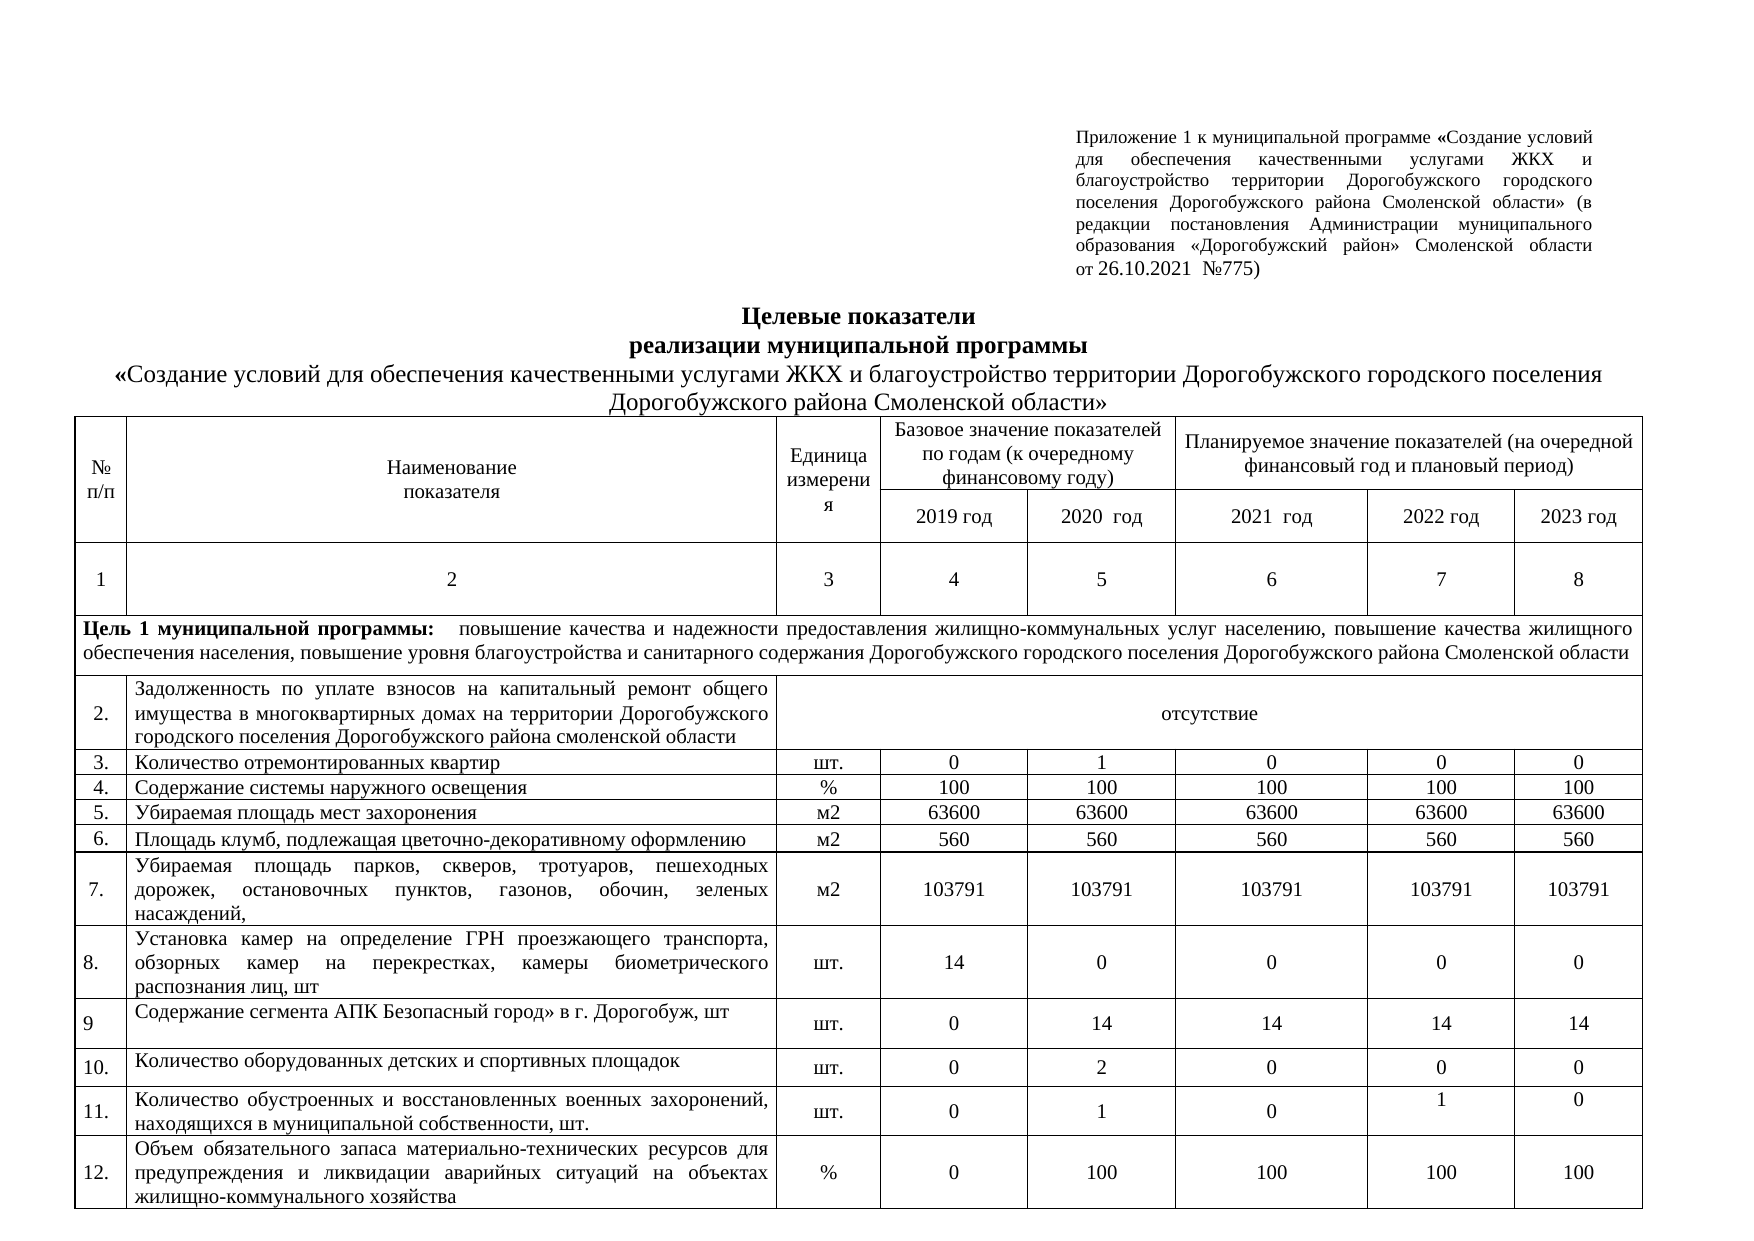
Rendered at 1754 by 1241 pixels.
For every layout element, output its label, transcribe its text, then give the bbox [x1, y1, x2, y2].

table_cell 0 [1176, 1087, 1367, 1135]
table_header Наименование показателя [127, 417, 776, 542]
table_cell 3 [777, 543, 880, 615]
table_cell 14 [1176, 999, 1367, 1047]
table_cell 0 [1368, 750, 1514, 774]
table_cell 560 [1515, 825, 1642, 851]
table_cell 0 [1368, 1049, 1514, 1086]
table_cell 560 [881, 825, 1027, 851]
table_cell 63600 [1515, 800, 1642, 824]
table_cell 2023 год [1515, 490, 1642, 542]
table_cell 2021 год [1176, 490, 1367, 542]
table_cell % [777, 1136, 880, 1208]
table_cell 14 [1368, 999, 1514, 1047]
table_cell 100 [1515, 775, 1642, 799]
table_cell шт. [777, 999, 880, 1047]
table_cell шт. [777, 750, 880, 774]
text «Создание условий для обеспечения качественными услугами ЖКХ и благоустройство территории Дорогобужского городского поселения Дорогобужского района Смоленской области» [75, 359, 1642, 416]
table_cell Объем обязательного запаса материально-технических ресурсов для предупреждения и ликвидации аварийных ситуаций на объектах жилищно-коммунального хозяйства [127, 1136, 776, 1208]
table_cell 14 [1028, 999, 1175, 1047]
table_cell 0 [881, 1049, 1027, 1086]
table_cell 4 [881, 543, 1027, 615]
table_cell 5. [76, 800, 126, 824]
table_cell 100 [1028, 1136, 1175, 1208]
table_cell 0 [881, 1136, 1027, 1208]
table_cell 7. [76, 853, 126, 925]
table_cell Площадь клумб, подлежащая цветочно-декоративному оформлению [127, 825, 776, 851]
table_cell 2 [127, 543, 776, 615]
table_header Единица измерения [777, 417, 880, 542]
table_cell 6. [76, 825, 126, 851]
table_cell 0 [881, 750, 1027, 774]
table_cell 100 [881, 775, 1027, 799]
table_cell 100 [1368, 775, 1514, 799]
table_cell 560 [1176, 825, 1367, 851]
table_cell 2019 год [881, 490, 1027, 542]
table_cell Убираемая площадь парков, скверов, тротуаров, пешеходных дорожек, остановочных пунктов, газонов, обочин, зеленых насаждений, [127, 853, 776, 925]
table_cell 0 [1515, 926, 1642, 998]
text реализации муниципальной программы [75, 330, 1642, 359]
table_cell 560 [1368, 825, 1514, 851]
table_cell 100 [1176, 775, 1367, 799]
table_cell 2022 год [1368, 490, 1514, 542]
table_cell 0 [881, 999, 1027, 1047]
table_cell шт. [777, 926, 880, 998]
table_cell 103791 [1515, 853, 1642, 925]
table_cell 103791 [1028, 853, 1175, 925]
table_cell шт. [777, 1049, 880, 1086]
table_cell Содержание сегмента АПК Безопасный город» в г. Дорогобуж, шт [127, 999, 776, 1047]
table_header Приложение 1 к муниципальной программе «Создание условий для обеспечения качественными услугами ЖКХ и благоустройство территории Дорогобужского городского поселения Дорогобужского района Смоленской области» (в редакции постановления Администрации муниципального образования «Дорогобужский район» Смоленской области от 26.10.2021 №775) [1064, 126, 1604, 301]
table_cell 100 [1176, 1136, 1367, 1208]
table_cell 3. [76, 750, 126, 774]
table_cell 1 [1028, 750, 1175, 774]
table_cell 11. [76, 1087, 126, 1135]
table_cell 63600 [1176, 800, 1367, 824]
table_cell 2 [1028, 1049, 1175, 1086]
table_cell 0 [1515, 750, 1642, 774]
table_cell 7 [1368, 543, 1514, 615]
table_cell % [777, 775, 880, 799]
table_cell 2. [76, 676, 126, 748]
table_cell 1 [1368, 1087, 1514, 1135]
table_cell 8. [76, 926, 126, 998]
table_header № п/п [76, 417, 126, 542]
table_cell 0 [1176, 926, 1367, 998]
table_cell 0 [1368, 926, 1514, 998]
table_cell 1 [1028, 1087, 1175, 1135]
table_cell отсутствие [777, 676, 1642, 748]
table_cell 103791 [1368, 853, 1514, 925]
table_cell 100 [1028, 775, 1175, 799]
table_cell 0 [1028, 926, 1175, 998]
table_cell м2 [777, 825, 880, 851]
table_cell 0 [1515, 1049, 1642, 1086]
table_cell Количество оборудованных детских и спортивных площадок [127, 1049, 776, 1086]
table_cell 4. [76, 775, 126, 799]
table_cell 63600 [1368, 800, 1514, 824]
table_cell 8 [1515, 543, 1642, 615]
table_cell 9 [76, 999, 126, 1047]
table_cell 5 [1028, 543, 1175, 615]
table_cell 100 [1515, 1136, 1642, 1208]
table_header Планируемое значение показателей (на очередной финансовый год и плановый период) [1176, 417, 1642, 489]
table_cell шт. [777, 1087, 880, 1135]
table_cell 103791 [881, 853, 1027, 925]
table_cell Установка камер на определение ГРН проезжающего транспорта, обзорных камер на перекрестках, камеры биометрического распознания лиц, шт [127, 926, 776, 998]
table_cell 103791 [1176, 853, 1367, 925]
table_cell 2020 год [1028, 490, 1175, 542]
table_cell 12. [76, 1136, 126, 1208]
table_cell Количество отремонтированных квартир [127, 750, 776, 774]
table_cell 0 [1515, 1087, 1642, 1135]
table_cell 6 [1176, 543, 1367, 615]
table_cell м2 [777, 853, 880, 925]
table_cell 10. [76, 1049, 126, 1086]
table_cell 100 [1368, 1136, 1514, 1208]
table_cell м2 [777, 800, 880, 824]
table_cell 0 [881, 1087, 1027, 1135]
table_cell Количество обустроенных и восстановленных военных захоронений, находящихся в муниципальной собственности, шт. [127, 1087, 776, 1135]
table_cell Убираемая площадь мест захоронения [127, 800, 776, 824]
table_cell 63600 [881, 800, 1027, 824]
table_cell 14 [881, 926, 1027, 998]
table_cell Цель 1 муниципальной программы: повышение качества и надежности предоставления жилищно-коммунальных услуг населению, повышение качества жилищного обеспечения населения, повышение уровня благоустройства и санитарного содержания Дорогобужского городского поселения Дорогобужского района Смоленской области [76, 616, 1642, 675]
table_cell 0 [1176, 1049, 1367, 1086]
table_cell 560 [1028, 825, 1175, 851]
table_cell 14 [1515, 999, 1642, 1047]
table_cell 0 [1176, 750, 1367, 774]
table_cell 63600 [1028, 800, 1175, 824]
text Целевые показатели [75, 301, 1642, 330]
table_cell Содержание системы наружного освещения [127, 775, 776, 799]
table_cell Задолженность по уплате взносов на капитальный ремонт общего имущества в многоквартирных домах на территории Дорогобужского городского поселения Дорогобужского района смоленской области [127, 676, 776, 748]
table_header Базовое значение показателей по годам (к очередному финансовому году) [881, 417, 1175, 489]
table_cell 1 [76, 543, 126, 615]
